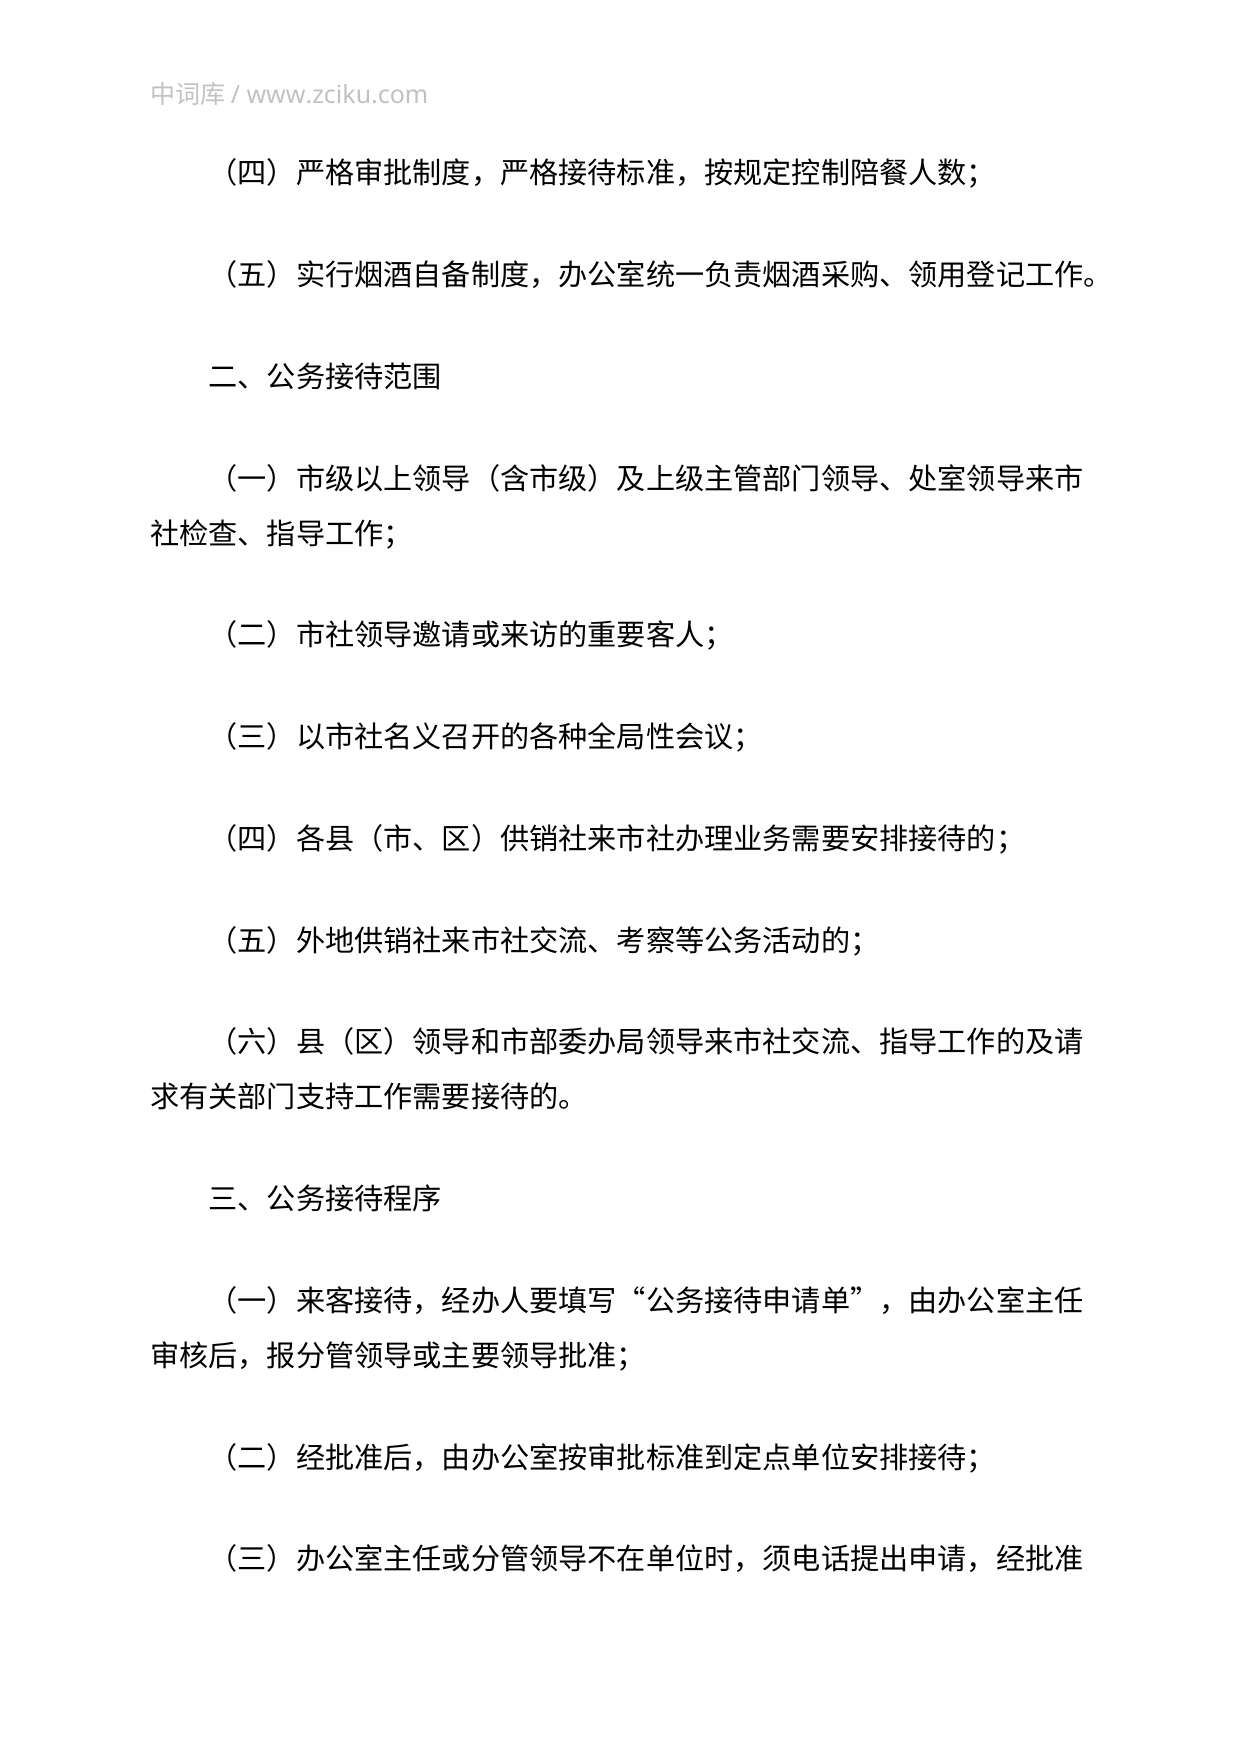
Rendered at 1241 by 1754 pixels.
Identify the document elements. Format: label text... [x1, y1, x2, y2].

text （三）以市社名义召开的各种全局性会议； [150, 714, 1090, 756]
text （五）实行烟酒自备制度，办公室统一负责烟酒采购、领用登记工作。 [150, 252, 1090, 294]
text （二）市社领导邀请或来访的重要客人； [150, 612, 1090, 654]
text （一）市级以上领导（含市级）及上级主管部门领导、处室领导来市社检查、指导工作； [150, 455, 1090, 552]
text （四）各县（市、区）供销社来市社办理业务需要安排接待的； [150, 816, 1090, 858]
text 二、公务接待范围 [150, 353, 1090, 396]
text （六）县（区）领导和市部委办局领导来市社交流、指导工作的及请求有关部门支持工作需要接待的。 [150, 1019, 1090, 1116]
text （一）来客接待，经办人要填写“公务接待申请单”，由办公室主任审核后，报分管领导或主要领导批准； [150, 1277, 1090, 1375]
text （二）经批准后，由办公室按审批标准到定点单位安排接待； [150, 1434, 1090, 1476]
text （五）外地供销社来市社交流、考察等公务活动的； [150, 917, 1090, 959]
text 三、公务接待程序 [150, 1176, 1090, 1218]
text （四）严格审批制度，严格接待标准，按规定控制陪餐人数； [150, 150, 1090, 192]
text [150, 1536, 1090, 1578]
